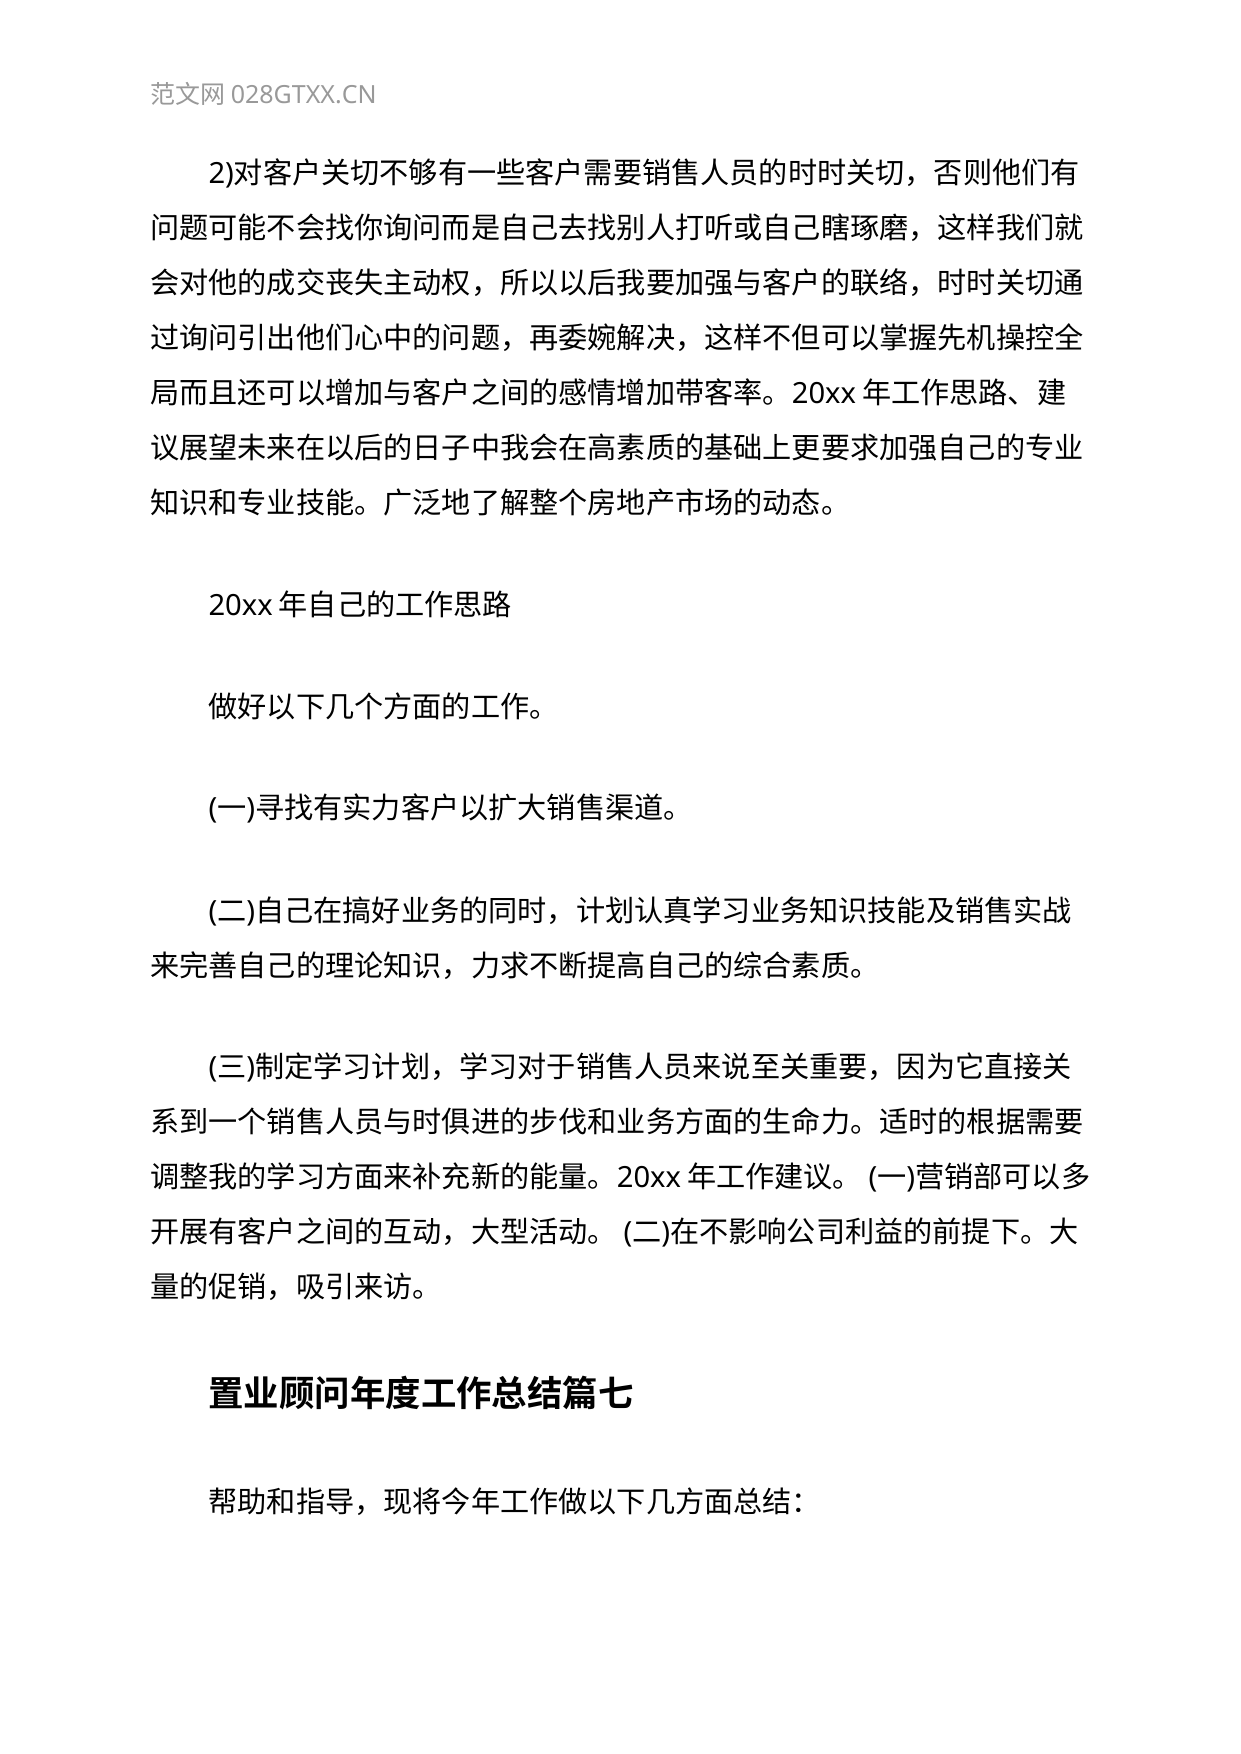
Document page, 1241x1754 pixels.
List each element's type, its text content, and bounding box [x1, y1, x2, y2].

text 做好以下几个方面的工作。 [150, 683, 1090, 726]
text 20xx年自己的工作思路 [150, 581, 1090, 624]
text (二)自己在搞好业务的同时，计划认真学习业务知识技能及销售实战来完善自己的理论知识，力求不断提高自己的综合素质。 [150, 887, 1090, 984]
text 帮助和指导，现将今年工作做以下几方面总结： [150, 1479, 1090, 1521]
text (一)寻找有实力客户以扩大销售渠道。 [150, 785, 1090, 827]
text 置业顾问年度工作总结篇七 [150, 1366, 1090, 1417]
text (三)制定学习计划，学习对于销售人员来说至关重要，因为它直接关系到一个销售人员与时俱进的步伐和业务方面的生命力。适时的根据需要调整我的学习方面来补充新的能量。20xx年工作建议。 (一)营销部可以多开展有客户之间的互动，大型活动。 (二)在不影响公司利益的前提下。大量的促销，吸引来访。 [150, 1044, 1090, 1306]
text 2)对客户关切不够有一些客户需要销售人员的时时关切，否则他们有问题可能不会找你询问而是自己去找别人打听或自己瞎琢磨，这样我们就会对他的成交丧失主动权，所以以后我要加强与客户的联络，时时关切通过询问引出他们心中的问题，再委婉解决，这样不但可以掌握先机操控全局而且还可以增加与客户之间的感情增加带客率。20xx年工作思路、建议展望未来在以后的日子中我会在高素质的基础上更要求加强自己的专业知识和专业技能。广泛地了解整个房地产市场的动态。 [150, 150, 1090, 522]
